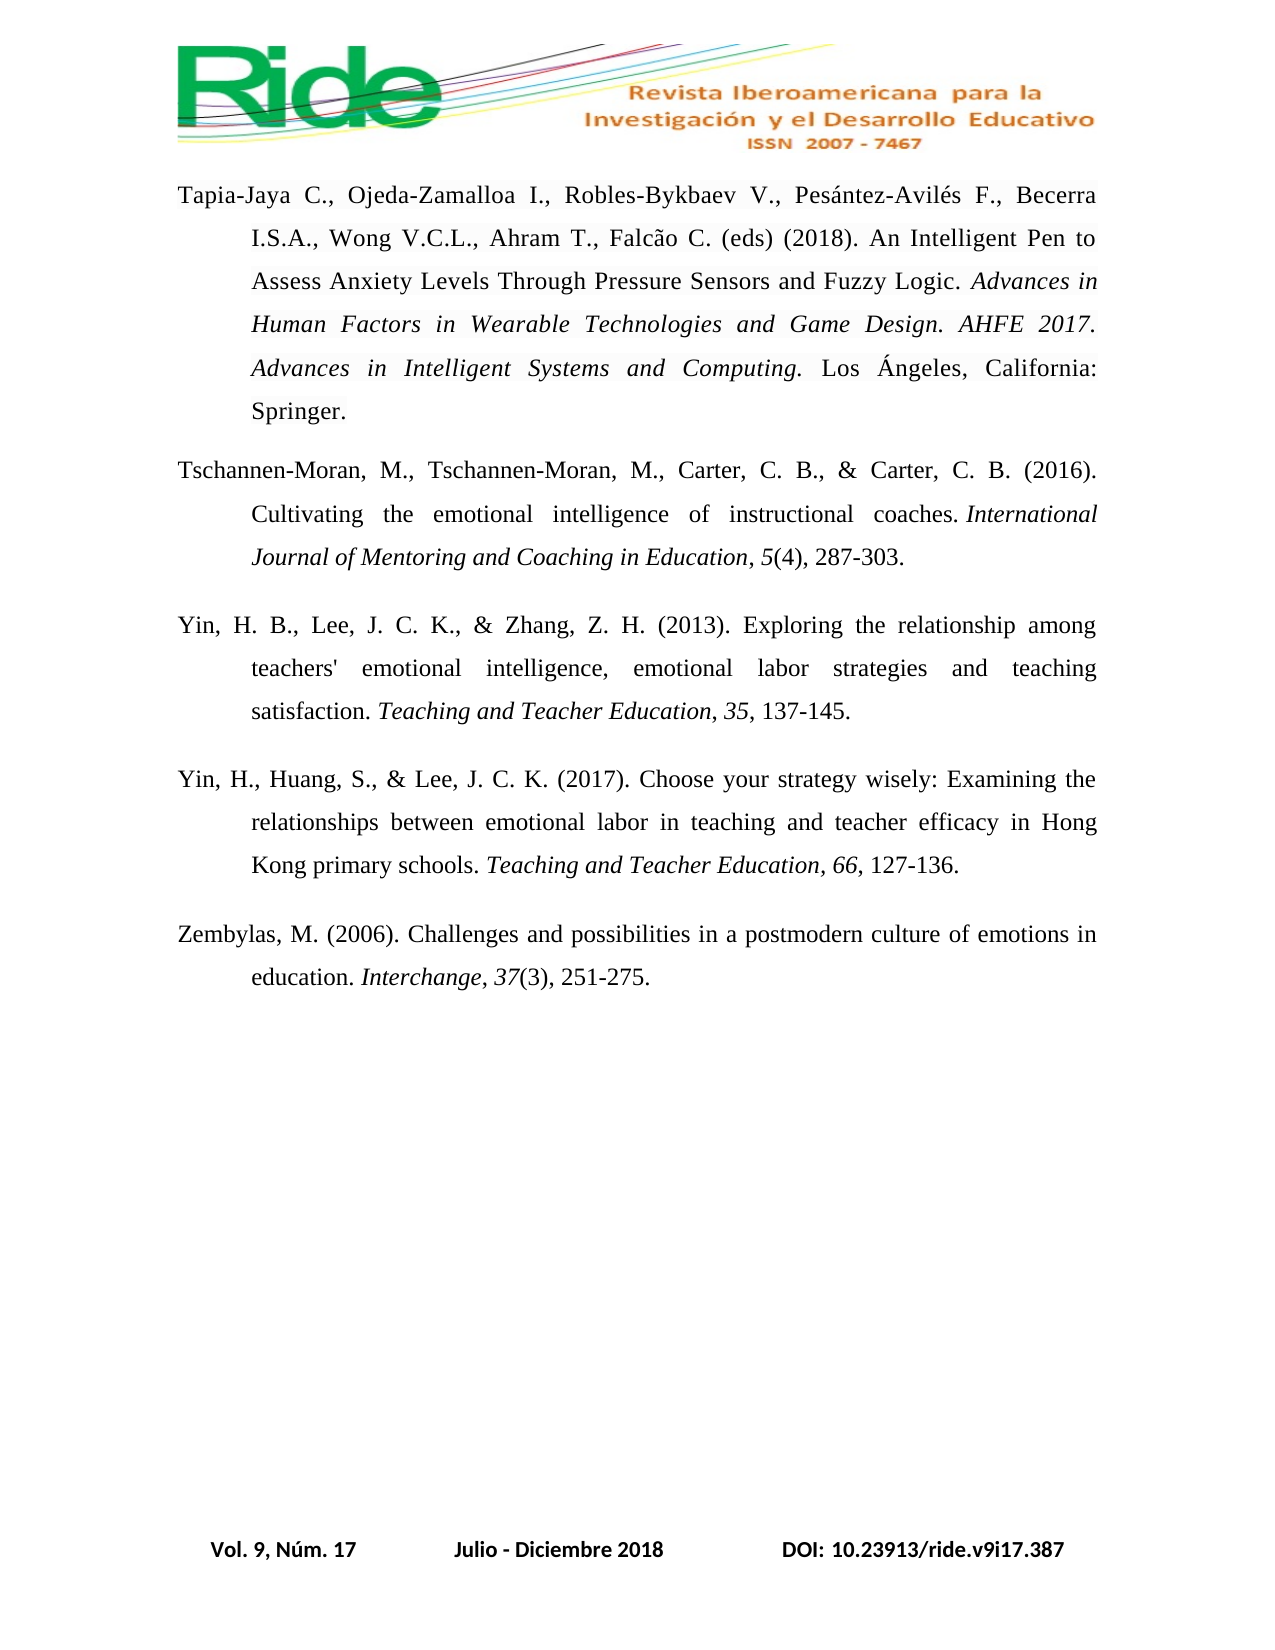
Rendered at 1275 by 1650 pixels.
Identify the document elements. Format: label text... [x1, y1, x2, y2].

subtitle Yin, H., Huang, S., & Lee, J. C. K. (2017). Choose your strategy wisely: Examining the relationships between emotional labor in teaching and teacher efficacy in Hong Kong primary schools. Teaching and Teacher Education, 66, 127-136. [177, 764, 1098, 879]
subtitle Zembylas, M. (2006). Challenges and possibilities in a postmodern culture of emotions in education. Interchange, 37(3), 251-275. [177, 919, 1098, 991]
text Tschannen-Moran, M., Tschannen-Moran, M., Carter, C. B., & Carter, C. B. (2016). Cultivating the emotional intelligence of instructional coaches. International Journal of Mentoring and Coaching in Education, 5(4), 287-303. [177, 484, 1098, 571]
text Tapia-Jaya C., Ojeda-Zamalloa I., Robles-Bykbaev V., Pesántez-Avilés F., Becerra I.S.A., Wong V.C.L., Ahram T., Falcão C. (eds) (2018). An Intelligent Pen to Assess Anxiety Levels Through Pressure Sensors and Fuzzy Logic. Advances in Human Factors in Wearable Technologies and Game Design. AHFE 2017. Advances in Intelligent Systems and Computing. Los Ángeles, California: Springer. [177, 209, 1098, 424]
subtitle Yin, H. B., Lee, J. C. K., & Zhang, Z. H. (2013). Exploring the relationship among teachers' emotional intelligence, emotional labor strategies and teaching satisfaction. Teaching and Teacher Education, 35, 137-145. [177, 610, 1098, 725]
picture [177, 44, 1098, 153]
